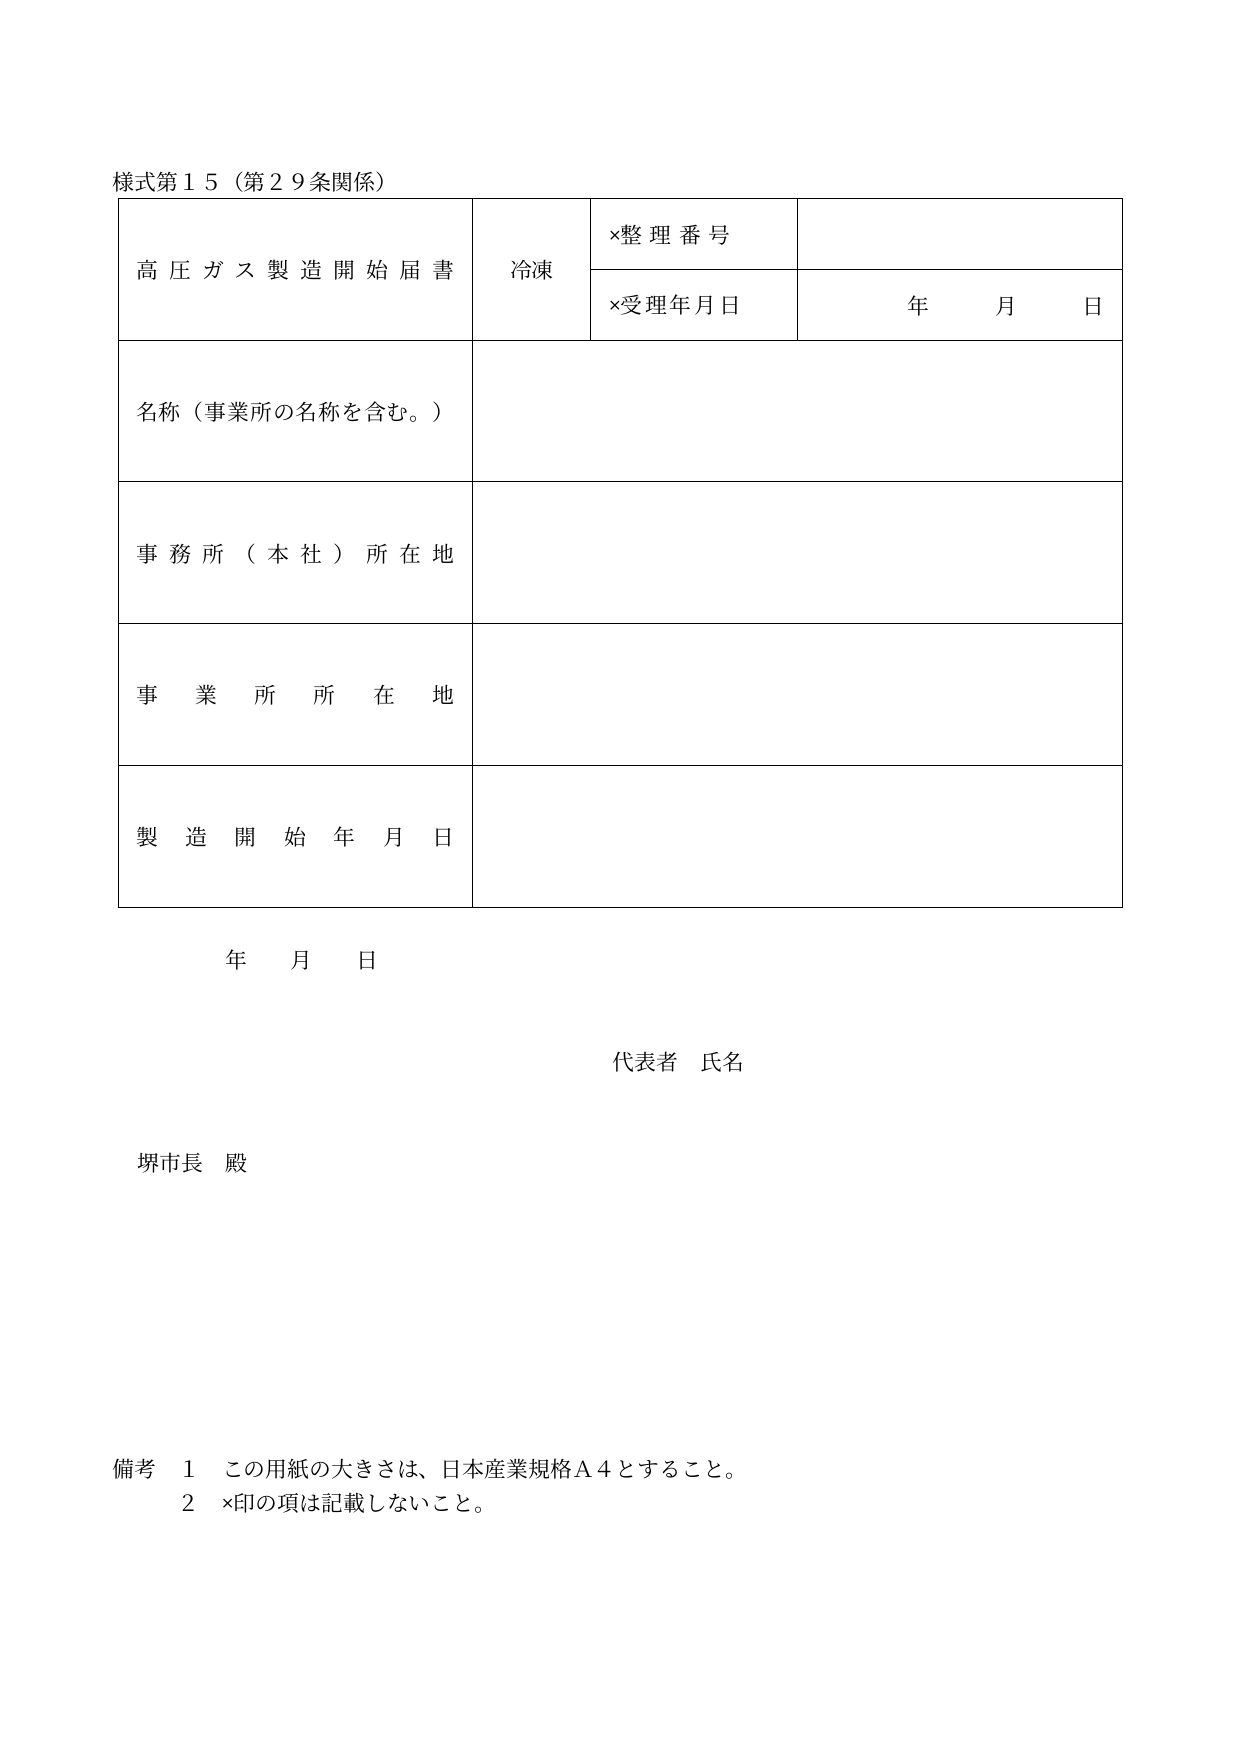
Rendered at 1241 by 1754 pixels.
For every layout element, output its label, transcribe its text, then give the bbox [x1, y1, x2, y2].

table_cell [473, 624, 1122, 765]
table_cell [473, 766, 1122, 907]
table_cell [473, 341, 1122, 481]
table_cell 名称（事業所の名称を含む。） [119, 341, 472, 481]
table_cell [473, 482, 1122, 623]
text 様式第１５（第２９条関係） [112, 164, 1128, 198]
table_header 高圧ガス製造開始届書 [119, 199, 472, 339]
table_cell 製造開始年月日 [119, 766, 472, 907]
table_header [798, 199, 1122, 269]
text ２ ×印の項は記載しないこと。 [178, 1485, 1128, 1519]
text 備考 １ この用紙の大きさは、日本産業規格Ａ４とすること。 [112, 1451, 1128, 1485]
table_header 冷凍 [473, 199, 590, 339]
table_header ×整理番号 [591, 199, 797, 269]
text 堺市長 殿 [137, 1145, 1128, 1179]
text 代表者 氏名 [612, 1043, 1128, 1077]
table_cell 事務所（本社）所在地 [119, 482, 472, 623]
table_cell 事業所所在地 [119, 624, 472, 765]
table_cell ×受理年月日 [591, 270, 797, 339]
table_cell 年 月 日 [798, 270, 1122, 339]
text 年 月 日 [137, 942, 1128, 976]
